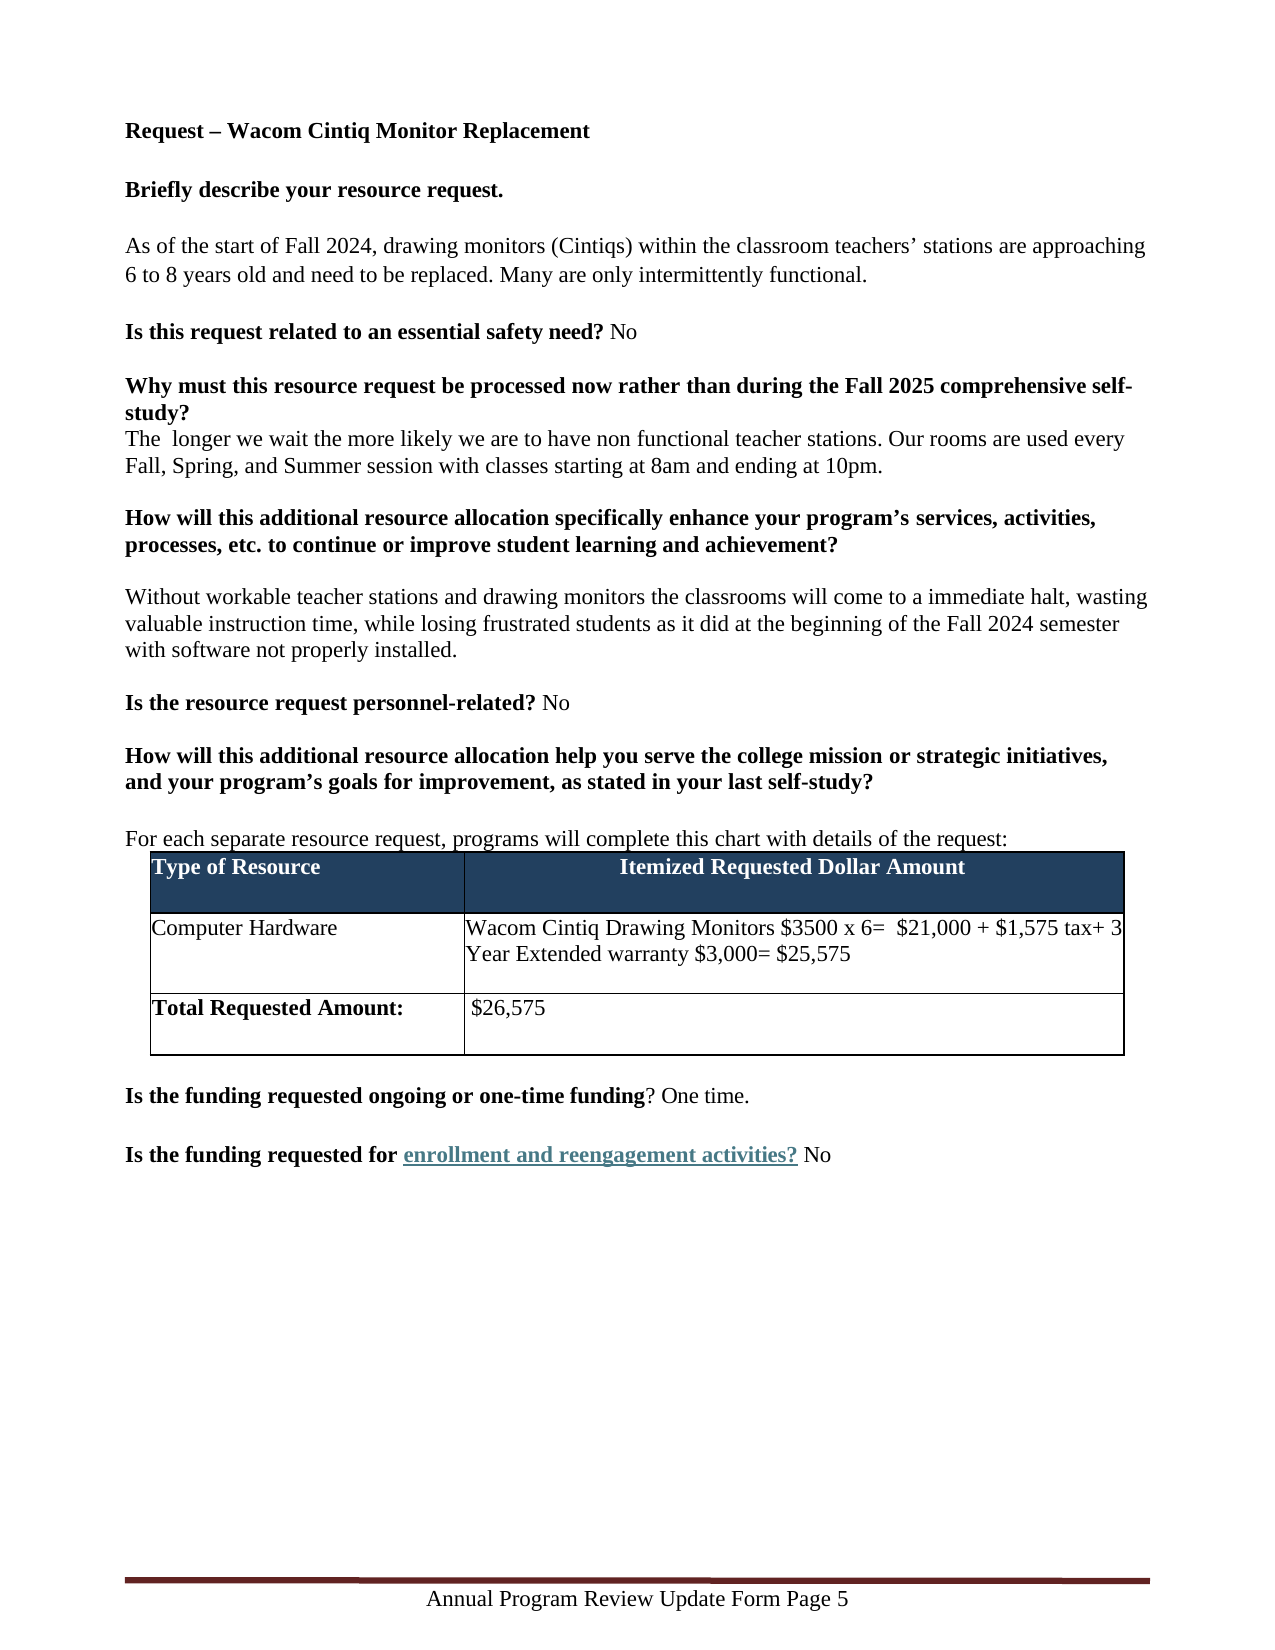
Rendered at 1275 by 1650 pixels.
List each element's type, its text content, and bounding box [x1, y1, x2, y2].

text Is the funding requested ongoing or one-time funding? One time. [125, 1082, 1156, 1108]
table_cell Wacom Cintiq Drawing Monitors $3500 x 6= $21,000 + $1,575 tax+ 3 Year Extended warranty $3,000= $25,575 [465, 914, 1123, 993]
text For each separate resource request, programs will complete this chart with details of the request: [125, 825, 1076, 851]
table_header Type of Resource [151, 853, 464, 912]
list How will this additional resource allocation help you serve the college mission or strategic initiatives, and your program’s goals for improvement, as stated in your last self-study? [125, 742, 1131, 794]
text As of the start of Fall 2024, drawing monitors (Cintiqs) within the classroom teachers’ stations are approaching 6 to 8 years old and need to be replaced. Many are only intermittently functional. [125, 232, 1156, 287]
table_cell Total Requested Amount: [151, 994, 464, 1054]
text The longer we wait the more likely we are to have non functional teacher stations. Our rooms are used every Fall, Spring, and Summer session with classes starting at 8am and ending at 10pm. [125, 425, 1133, 478]
text Briefly describe your resource request. [125, 173, 1156, 204]
text Without workable teacher stations and drawing monitors the classrooms will come to a immediate halt, wasting valuable instruction time, while losing frustrated students as it did at the beginning of the Fall 2024 semester with software not properly installed. [125, 583, 1156, 662]
table_cell Computer Hardware [151, 914, 464, 993]
table_cell $26,575 [465, 994, 1123, 1054]
text How will this additional resource allocation specifically enhance your program’s services, activities, processes, etc. to continue or improve student learning and achievement? [125, 504, 1124, 557]
text Is this request related to an essential safety need? No [125, 318, 1156, 344]
text Why must this resource request be processed now rather than during the Fall 2025 comprehensive self-study? [125, 373, 1133, 425]
text Is the funding requested for enrollment and reengagement activities? No [125, 1142, 1156, 1168]
text Request – Wacom Cintiq Monitor Replacement [125, 117, 1156, 143]
list Is the resource request personnel-related? No [125, 689, 1112, 715]
table_header Itemized Requested Dollar Amount [465, 853, 1123, 912]
